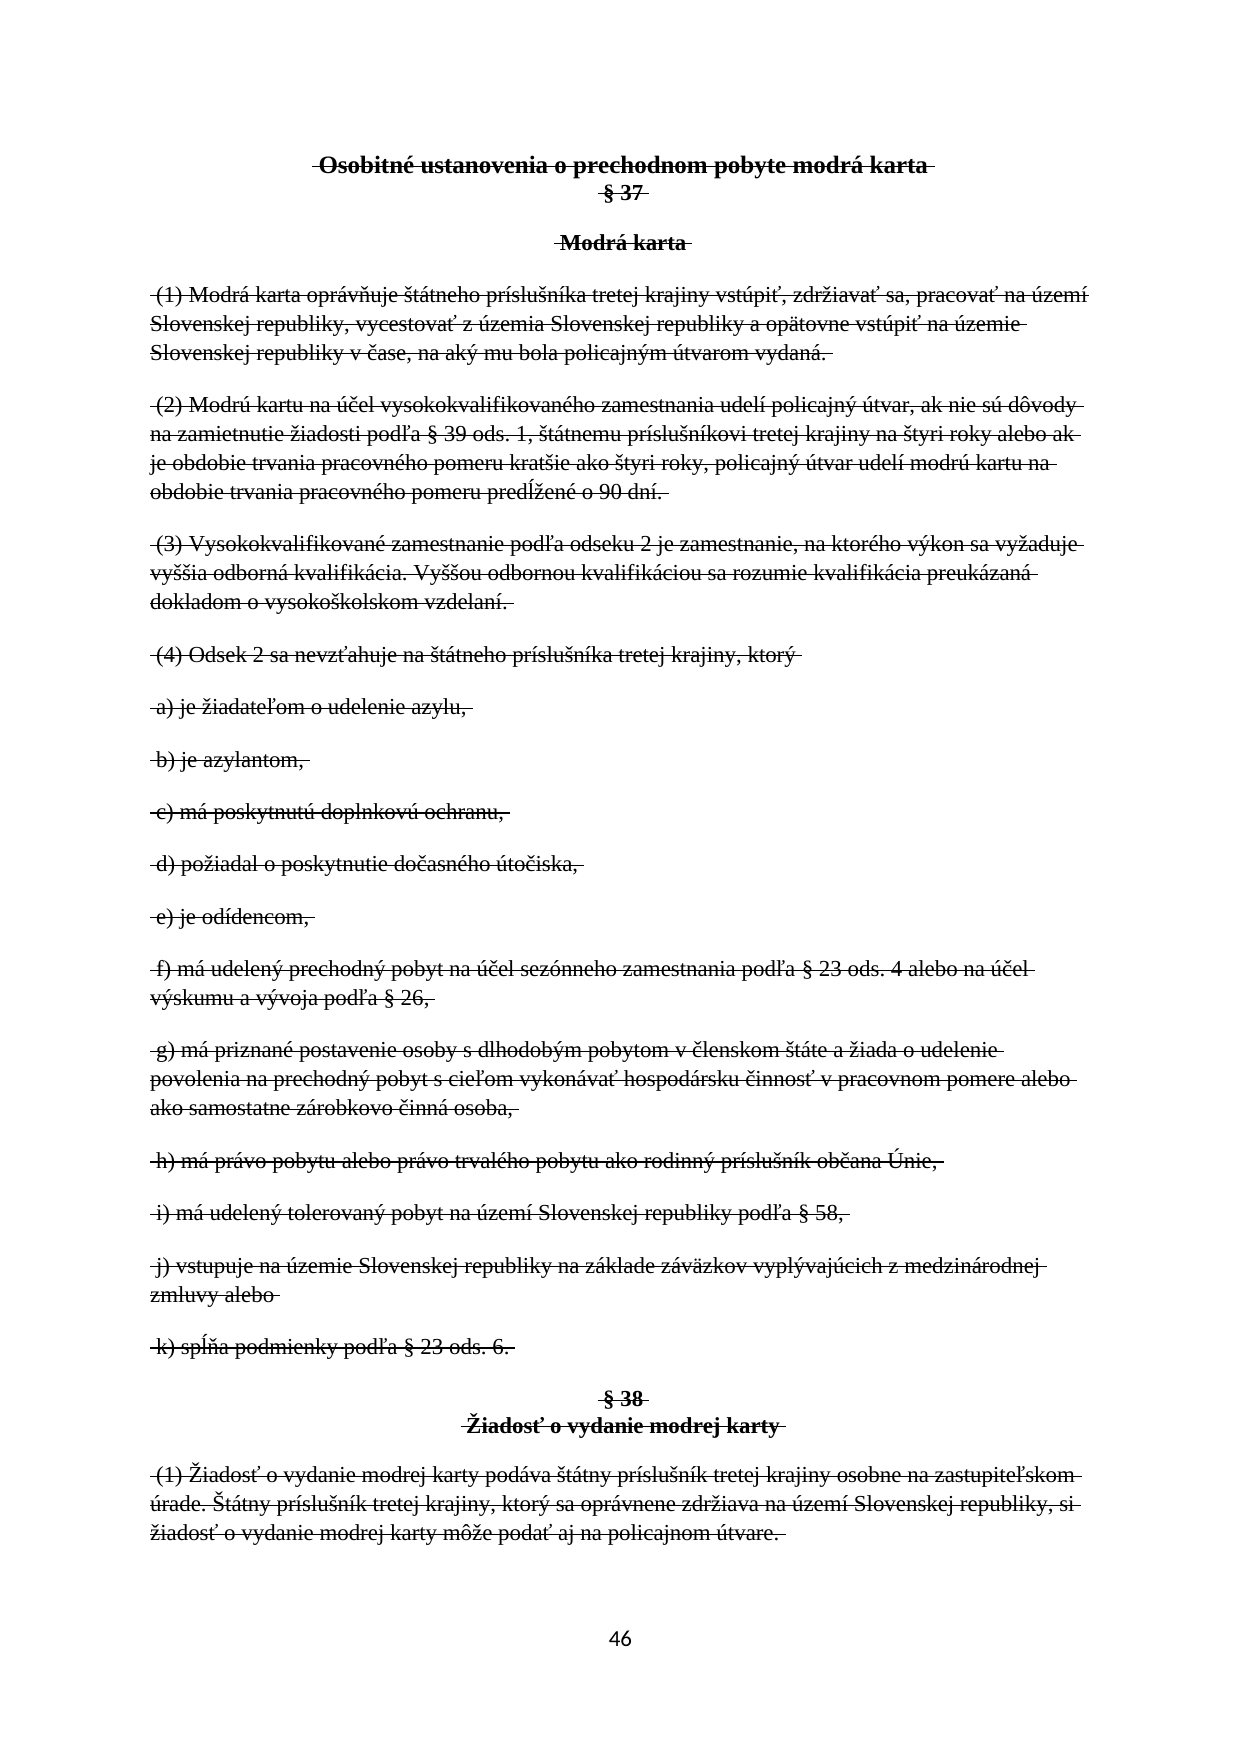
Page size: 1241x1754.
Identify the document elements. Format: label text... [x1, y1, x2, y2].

text § 38 [150, 1385, 1090, 1412]
text (4) Odsek 2 sa nevzťahuje na štátneho príslušníka tretej krajiny, ktorý [150, 641, 1090, 667]
text (2) Modrú kartu na účel vysokokvalifikovaného zamestnania udelí policajný útvar, ak nie sú dôvody na zamietnutie žiadosti podľa § 39 ods. 1, štátnemu príslušníkovi tretej krajiny na štyri roky alebo ak je obdobie trvania pracovného pomeru kratšie ako štyri roky, policajný útvar udelí modrú kartu na obdobie trvania pracovného pomeru predĺžené o 90 dní. [150, 391, 1090, 504]
text h) má právo pobytu alebo právo trvalého pobytu ako rodinný príslušník občana Únie, [150, 1147, 1090, 1173]
text Modrá karta [150, 228, 1090, 255]
text i) má udelený tolerovaný pobyt na území Slovenskej republiky podľa § 58, [150, 1199, 1090, 1226]
text (1) Modrá karta oprávňuje štátneho príslušníka tretej krajiny vstúpiť, zdržiavať sa, pracovať na území Slovenskej republiky, vycestovať z územia Slovenskej republiky a opätovne vstúpiť na územie Slovenskej republiky v čase, na aký mu bola policajným útvarom vydaná. [150, 281, 1090, 365]
text Žiadosť o vydanie modrej karty [150, 1412, 1090, 1438]
text e) je odídencom, [150, 903, 1090, 929]
text (1) Žiadosť o vydanie modrej karty podáva štátny príslušník tretej krajiny osobne na zastupiteľskom úrade. Štátny príslušník tretej krajiny, ktorý sa oprávnene zdržiava na území Slovenskej republiky, si žiadosť o vydanie modrej karty môže podať aj na policajnom útvare. [150, 1462, 1090, 1546]
text c) má poskytnutú doplnkovú ochranu, [150, 798, 1090, 824]
text § 37 [150, 179, 1090, 205]
text b) je azylantom, [150, 746, 1090, 772]
text a) je žiadateľom o udelenie azylu, [150, 693, 1090, 719]
text Osobitné ustanovenia o prechodnom pobyte modrá karta [150, 150, 1090, 179]
text d) požiadal o poskytnutie dočasného útočiska, [150, 850, 1090, 877]
text (3) Vysokokvalifikované zamestnanie podľa odseku 2 je zamestnanie, na ktorého výkon sa vyžaduje vyššia odborná kvalifikácia. Vyššou odbornou kvalifikáciou sa rozumie kvalifikácia preukázaná dokladom o vysokoškolskom vzdelaní. [150, 531, 1090, 615]
text f) má udelený prechodný pobyt na účel sezónneho zamestnania podľa § 23 ods. 4 alebo na účel výskumu a vývoja podľa § 26, [150, 955, 1090, 1011]
text k) spĺňa podmienky podľa § 23 ods. 6. [150, 1333, 1090, 1359]
text g) má priznané postavenie osoby s dlhodobým pobytom v členskom štáte a žiada o udelenie povolenia na prechodný pobyt s cieľom vykonávať hospodársku činnosť v pracovnom pomere alebo ako samostatne zárobkovo činná osoba, [150, 1037, 1090, 1121]
text j) vstupuje na územie Slovenskej republiky na základe záväzkov vyplývajúcich z medzinárodnej zmluvy alebo [150, 1252, 1090, 1307]
